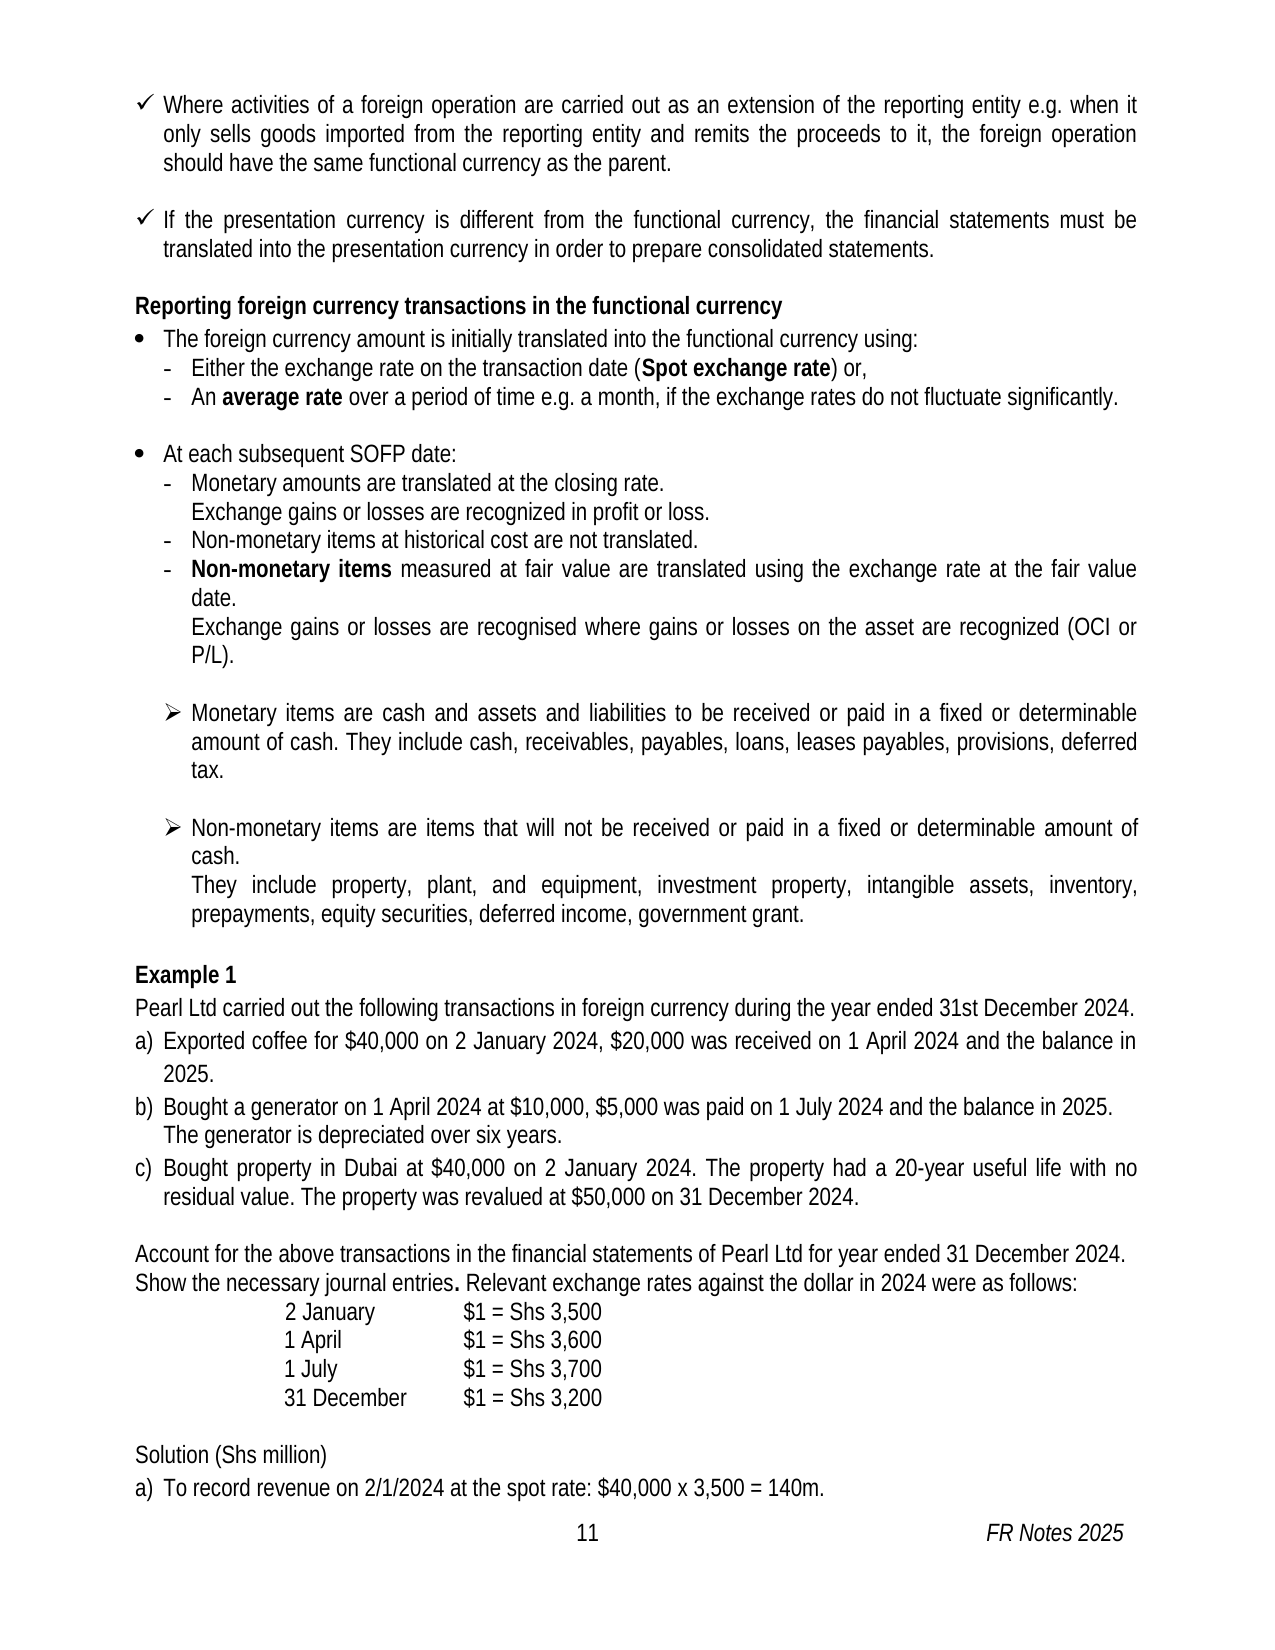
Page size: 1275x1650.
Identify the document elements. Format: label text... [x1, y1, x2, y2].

list If the presentation currency is different from the functional currency, the financial statements must be translated into the presentation currency in order to prepare consolidated statements. [135, 205, 1140, 262]
list Monetary items are cash and assets and liabilities to be received or paid in a fixed or determinable amount of cash. They include cash, receivables, payables, loans, leases payables, provisions, deferred tax. [163, 698, 1140, 784]
text Solution (Shs million) [135, 1440, 1140, 1468]
list Where activities of a foreign operation are carried out as an extension of the reporting entity e.g. when it only sells goods imported from the reporting entity and remits the proceeds to it, the foreign operation should have the same functional currency as the parent. [135, 90, 1140, 176]
text Pearl Ltd carried out the following transactions in foreign currency during the year ended 31st December 2024. [135, 993, 1140, 1022]
list 1 July $1 = Shs 3,700 [210, 1354, 1140, 1383]
text Show the necessary journal entries. Relevant exchange rates against the dollar in 2024 were as follows: [135, 1268, 1140, 1297]
list Exchange gains or losses are recognised where gains or losses on the asset are recognized (OCI or P/L). [191, 612, 1140, 669]
list Exchange gains or losses are recognized in profit or loss. [191, 497, 1140, 525]
list Bought a generator on 1 April 2024 at $10,000, $5,000 was paid on 1 July 2024 and the balance in 2025. [135, 1092, 1140, 1121]
list The foreign currency amount is initially translated into the functional currency using: [135, 324, 1140, 353]
text 2 January $1 = Shs 3,500 [210, 1297, 1140, 1325]
list They include property, plant, and equipment, investment property, intangible assets, inventory, prepayments, equity securities, deferred income, government grant. [191, 870, 1140, 927]
list Non-monetary items at historical cost are not translated. [163, 525, 1140, 554]
list At each subsequent SOFP date: [135, 439, 1140, 468]
list 31 December $1 = Shs 3,200 [210, 1383, 1140, 1411]
list Bought property in Dubai at $40,000 on 2 January 2024. The property had a 20-year useful life with no residual value. The property was revalued at $50,000 on 31 December 2024. [135, 1153, 1140, 1211]
text Account for the above transactions in the financial statements of Pearl Ltd for year ended 31 December 2024. [135, 1239, 1140, 1268]
list To record revenue on 2/1/2024 at the spot rate: $40,000 x 3,500 = 140m. [135, 1473, 1140, 1501]
list Monetary amounts are translated at the closing rate. [163, 468, 1140, 497]
list The generator is depreciated over six years. [163, 1121, 1140, 1149]
list Non-monetary items measured at fair value are translated using the exchange rate at the fair value date. [163, 554, 1140, 612]
list 1 April $1 = Shs 3,600 [210, 1325, 1140, 1354]
list An average rate over a period of time e.g. a month, if the exchange rates do not fluctuate significantly. [163, 382, 1140, 410]
text Reporting foreign currency transactions in the functional currency [135, 291, 1140, 319]
list Non-monetary items are items that will not be received or paid in a fixed or determinable amount of cash. [163, 812, 1140, 870]
text Example 1 [135, 960, 1140, 989]
list Either the exchange rate on the transaction date (Spot exchange rate) or, [163, 353, 1140, 382]
list Exported coffee for $40,000 on 2 January 2024, $20,000 was received on 1 April 2024 and the balance in 2025. [135, 1026, 1140, 1088]
